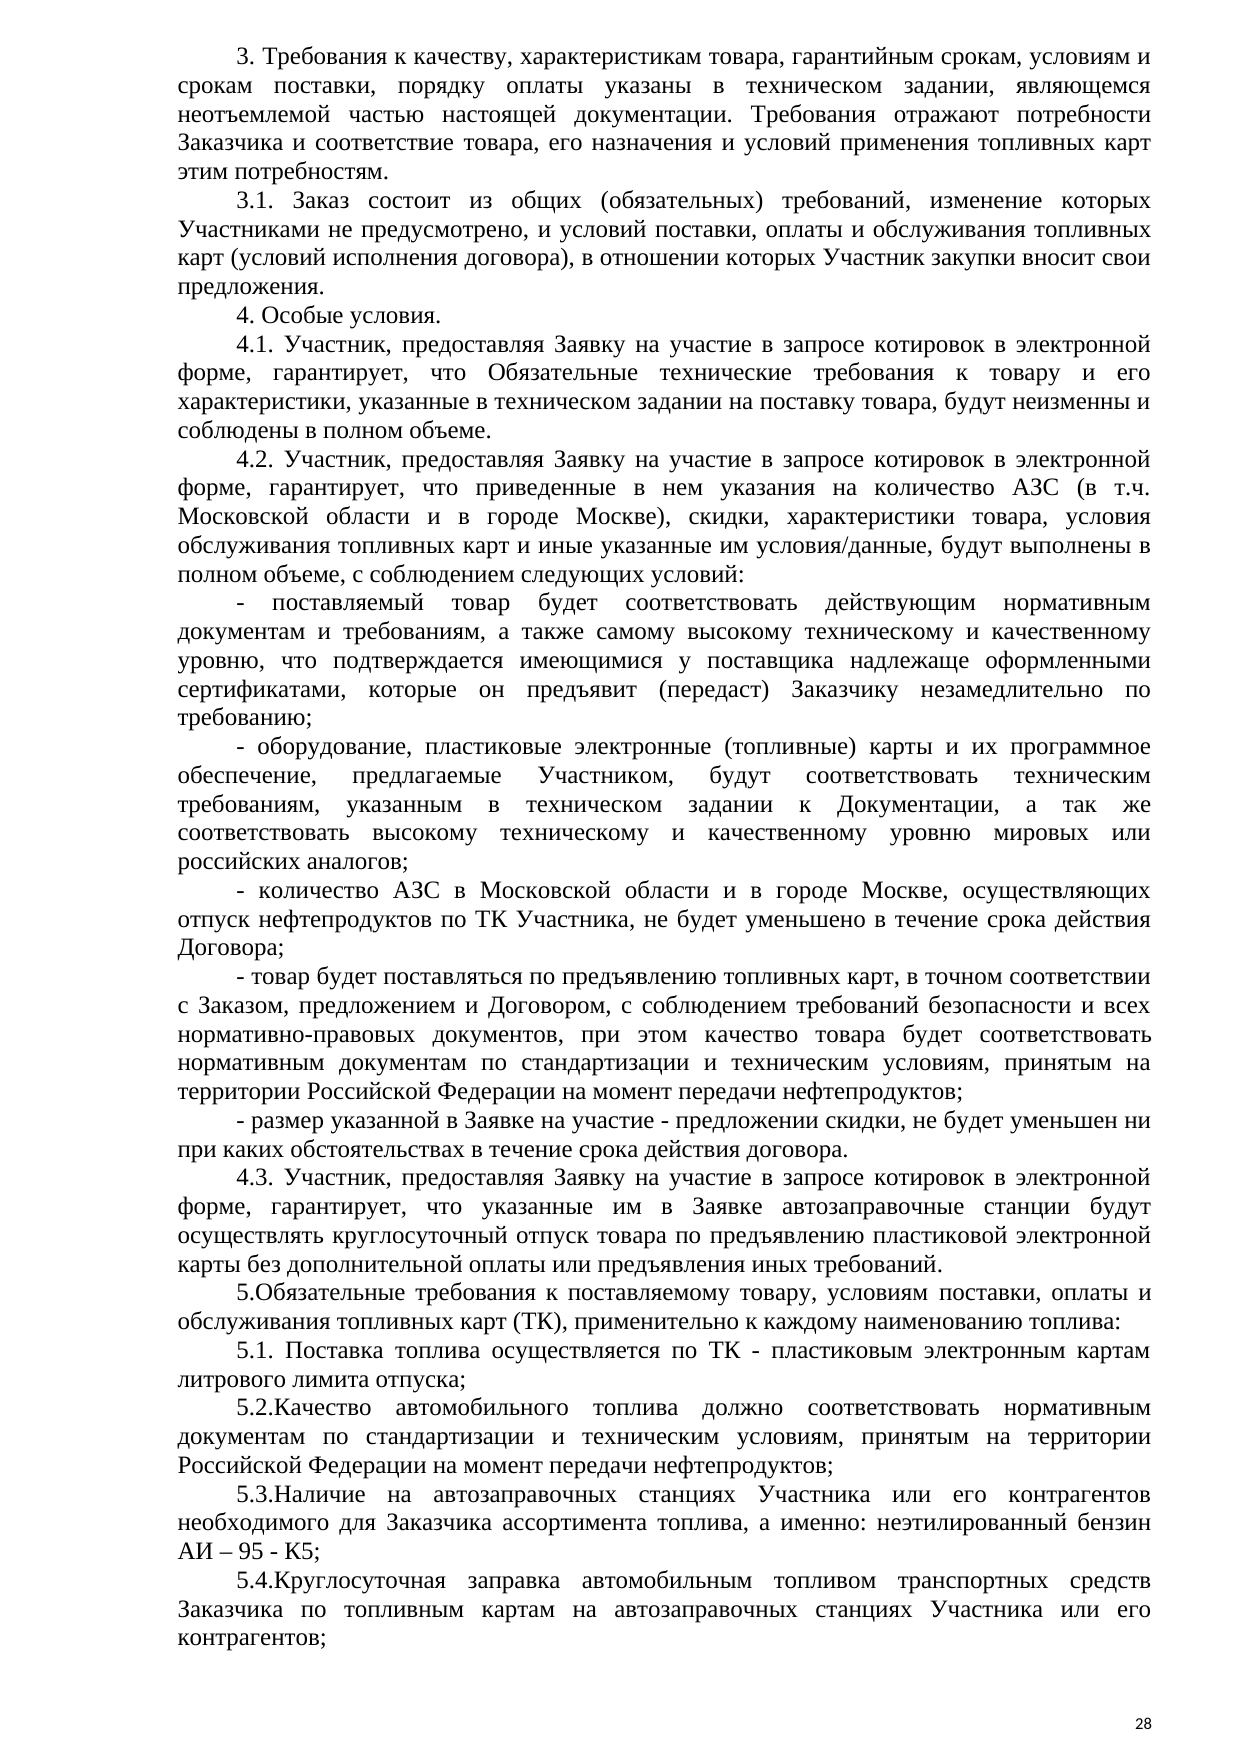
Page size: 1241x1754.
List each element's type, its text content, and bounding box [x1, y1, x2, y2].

text - поставляемый товар будет соответствовать действующим нормативным документам и требованиям, а также самому высокому техническому и качественному уровню, что подтверждается имеющимися у поставщика надлежаще оформленными сертификатами, которые он предъявит (передаст) Заказчику незамедлительно по требованию; [177, 587, 1152, 731]
text - количество АЗС в Московской области и в городе Москве, осуществляющих отпуск нефтепродуктов по ТК Участника, не будет уменьшено в течение срока действия Договора; [177, 875, 1152, 961]
text 5.2.Качество автомобильного топлива должно соответствовать нормативным документам по стандартизации и техническим условиям, принятым на территории Российской Федерации на момент передачи нефтепродуктов; [177, 1392, 1152, 1479]
text 4.3. Участник, предоставляя Заявку на участие в запросе котировок в электронной форме, гарантирует, что указанные им в Заявке автозаправочные станции будут осуществлять круглосуточный отпуск товара по предъявлению пластиковой электронной карты без дополнительной оплаты или предъявления иных требований. [177, 1162, 1152, 1277]
text 3.1. Заказ состоит из общих (обязательных) требований, изменение которых Участниками не предусмотрено, и условий поставки, оплаты и обслуживания топливных карт (условий исполнения договора), в отношении которых Участник закупки вносит свои предложения. [177, 185, 1152, 300]
text 4.2. Участник, предоставляя Заявку на участие в запросе котировок в электронной форме, гарантирует, что приведенные в нем указания на количество АЗС (в т.ч. Московской области и в городе Москве), скидки, характеристики товара, условия обслуживания топливных карт и иные указанные им условия/данные, будут выполнены в полном объеме, с соблюдением следующих условий: [177, 444, 1152, 587]
text 4.1. Участник, предоставляя Заявку на участие в запросе котировок в электронной форме, гарантирует, что Обязательные технические требования к товару и его характеристики, указанные в техническом задании на поставку товара, будут неизменны и соблюдены в полном объеме. [177, 329, 1152, 444]
text 3. Требования к качеству, характеристикам товара, гарантийным срокам, условиям и срокам поставки, порядку оплаты указаны в техническом задании, являющемся неотъемлемой частью настоящей документации. Требования отражают потребности Заказчика и соответствие товара, его назначения и условий применения топливных карт этим потребностям. [177, 41, 1152, 185]
text 4. Особые условия. [177, 300, 1152, 329]
text - оборудование, пластиковые электронные (топливные) карты и их программное обеспечение, предлагаемые Участником, будут соответствовать техническим требованиям, указанным в техническом задании к Документации, а так же соответствовать высокому техническому и качественному уровню мировых или российских аналогов; [177, 731, 1152, 875]
text 5.4.Круглосуточная заправка автомобильным топливом транспортных средств Заказчика по топливным картам на автозаправочных станциях Участника или его контрагентов; [177, 1565, 1152, 1651]
text 5.1. Поставка топлива осуществляется по ТК - пластиковым электронным картам литрового лимита отпуска; [177, 1335, 1152, 1392]
text 5.Обязательные требования к поставляемому товару, условиям поставки, оплаты и обслуживания топливных карт (ТК), применительно к каждому наименованию топлива: [177, 1277, 1152, 1335]
text 5.3.Наличие на автозаправочных станциях Участника или его контрагентов необходимого для Заказчика ассортимента топлива, а именно: неэтилированный бензин АИ – 95 - К5; [177, 1479, 1152, 1565]
text - размер указанной в Заявке на участие - предложении скидки, не будет уменьшен ни при каких обстоятельствах в течение срока действия договора. [177, 1105, 1152, 1162]
text - товар будет поставляться по предъявлению топливных карт, в точном соответствии с Заказом, предложением и Договором, с соблюдением требований безопасности и всех нормативно-правовых документов, при этом качество товара будет соответствовать нормативным документам по стандартизации и техническим условиям, принятым на территории Российской Федерации на момент передачи нефтепродуктов; [177, 961, 1152, 1105]
